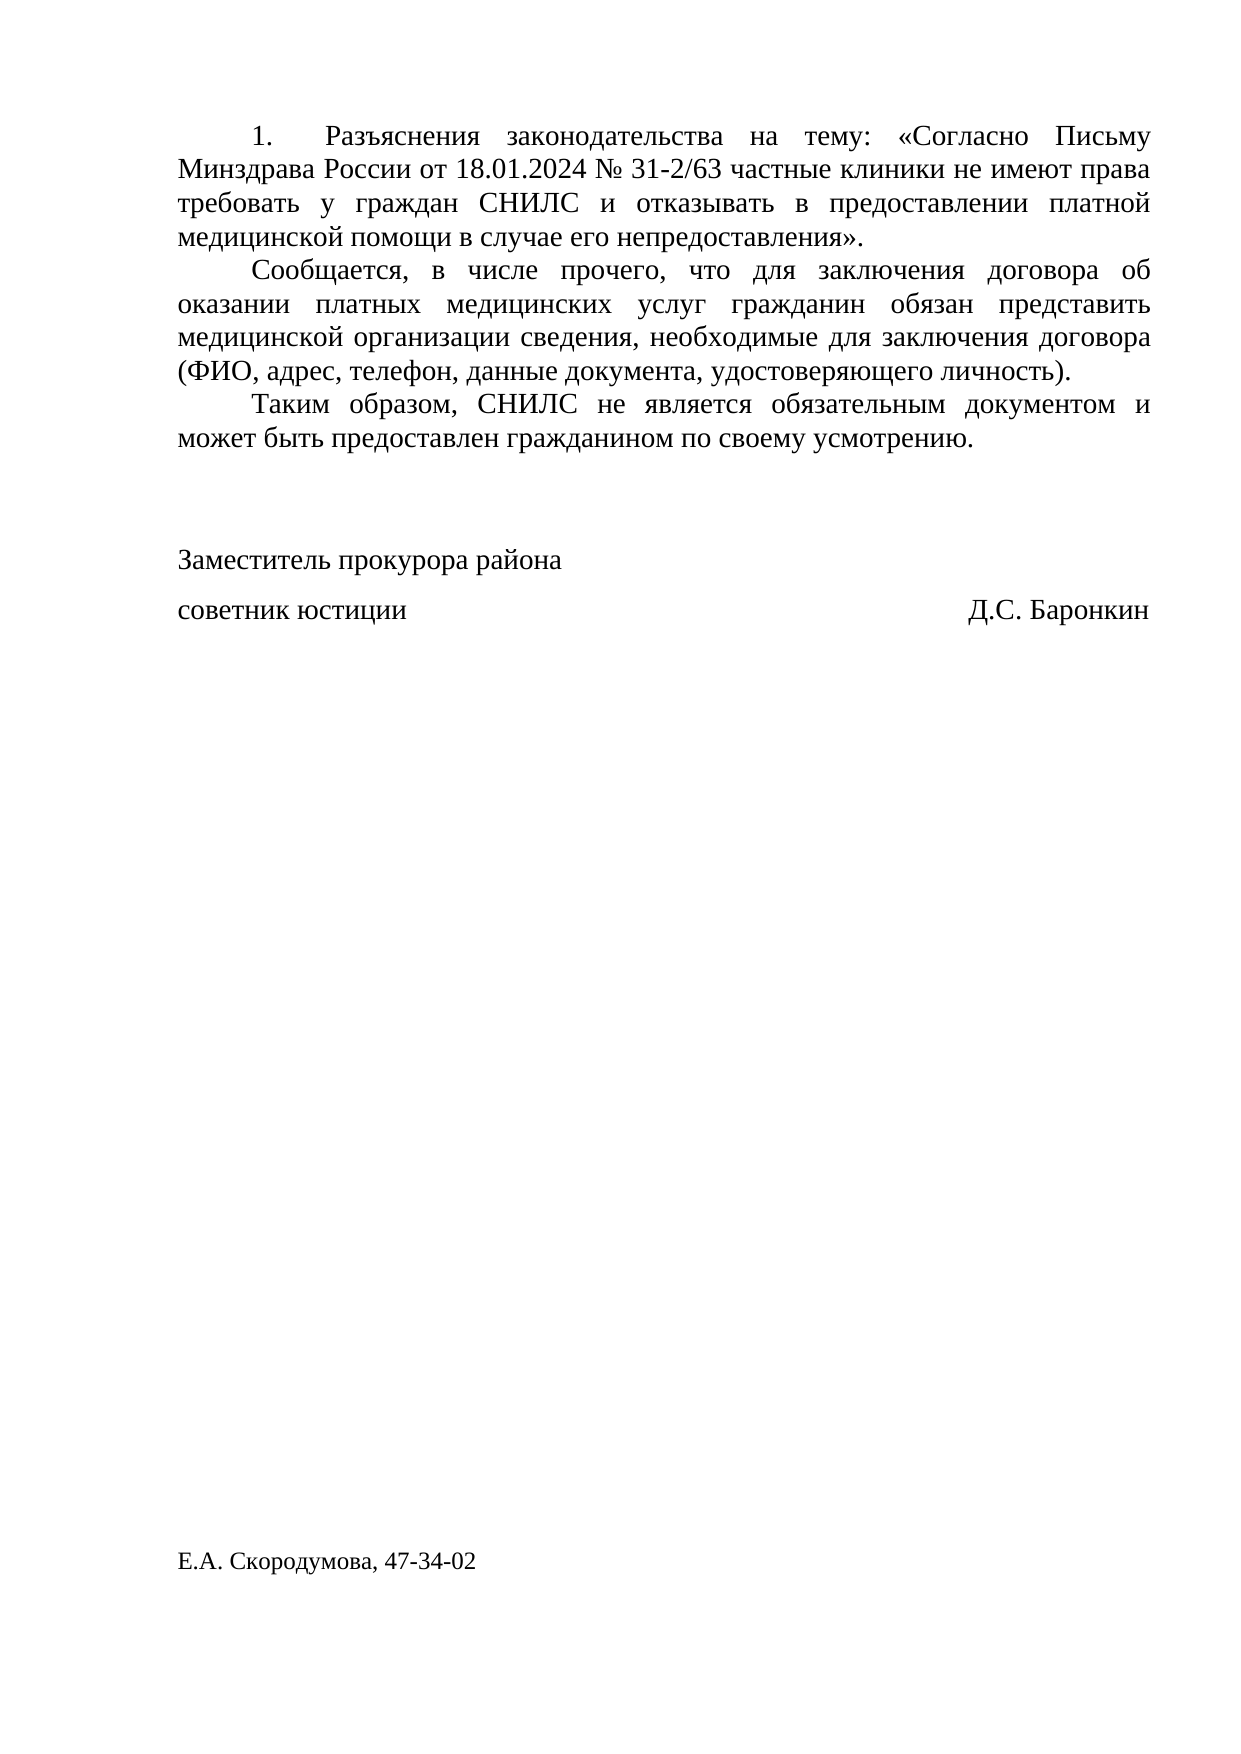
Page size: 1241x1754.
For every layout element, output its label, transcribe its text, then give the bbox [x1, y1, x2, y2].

list Разъяснения законодательства на тему: «Согласно Письму Минздрава России от 18.01.2024 № 31-2/63 частные клиники не имеют права требовать у граждан СНИЛС и отказывать в предоставлении платной медицинской помощи в случае его непредоставления». [177, 118, 1152, 252]
text Е.А. Скородумова, 47-34-02 [177, 1549, 1152, 1574]
text Таким образом, СНИЛС не является обязательным документом и может быть предоставлен гражданином по своему усмотрению. [177, 386, 1152, 453]
text советник юстиции Д.С. Баронкин [177, 599, 1152, 624]
text Заместитель прокурора района [177, 549, 1152, 574]
text Сообщается, в числе прочего, что для заключения договора об оказании платных медицинских услуг гражданин обязан представить медицинской организации сведения, необходимые для заключения договора (ФИО, адрес, телефон, данные документа, удостоверяющего личность). [177, 252, 1152, 386]
